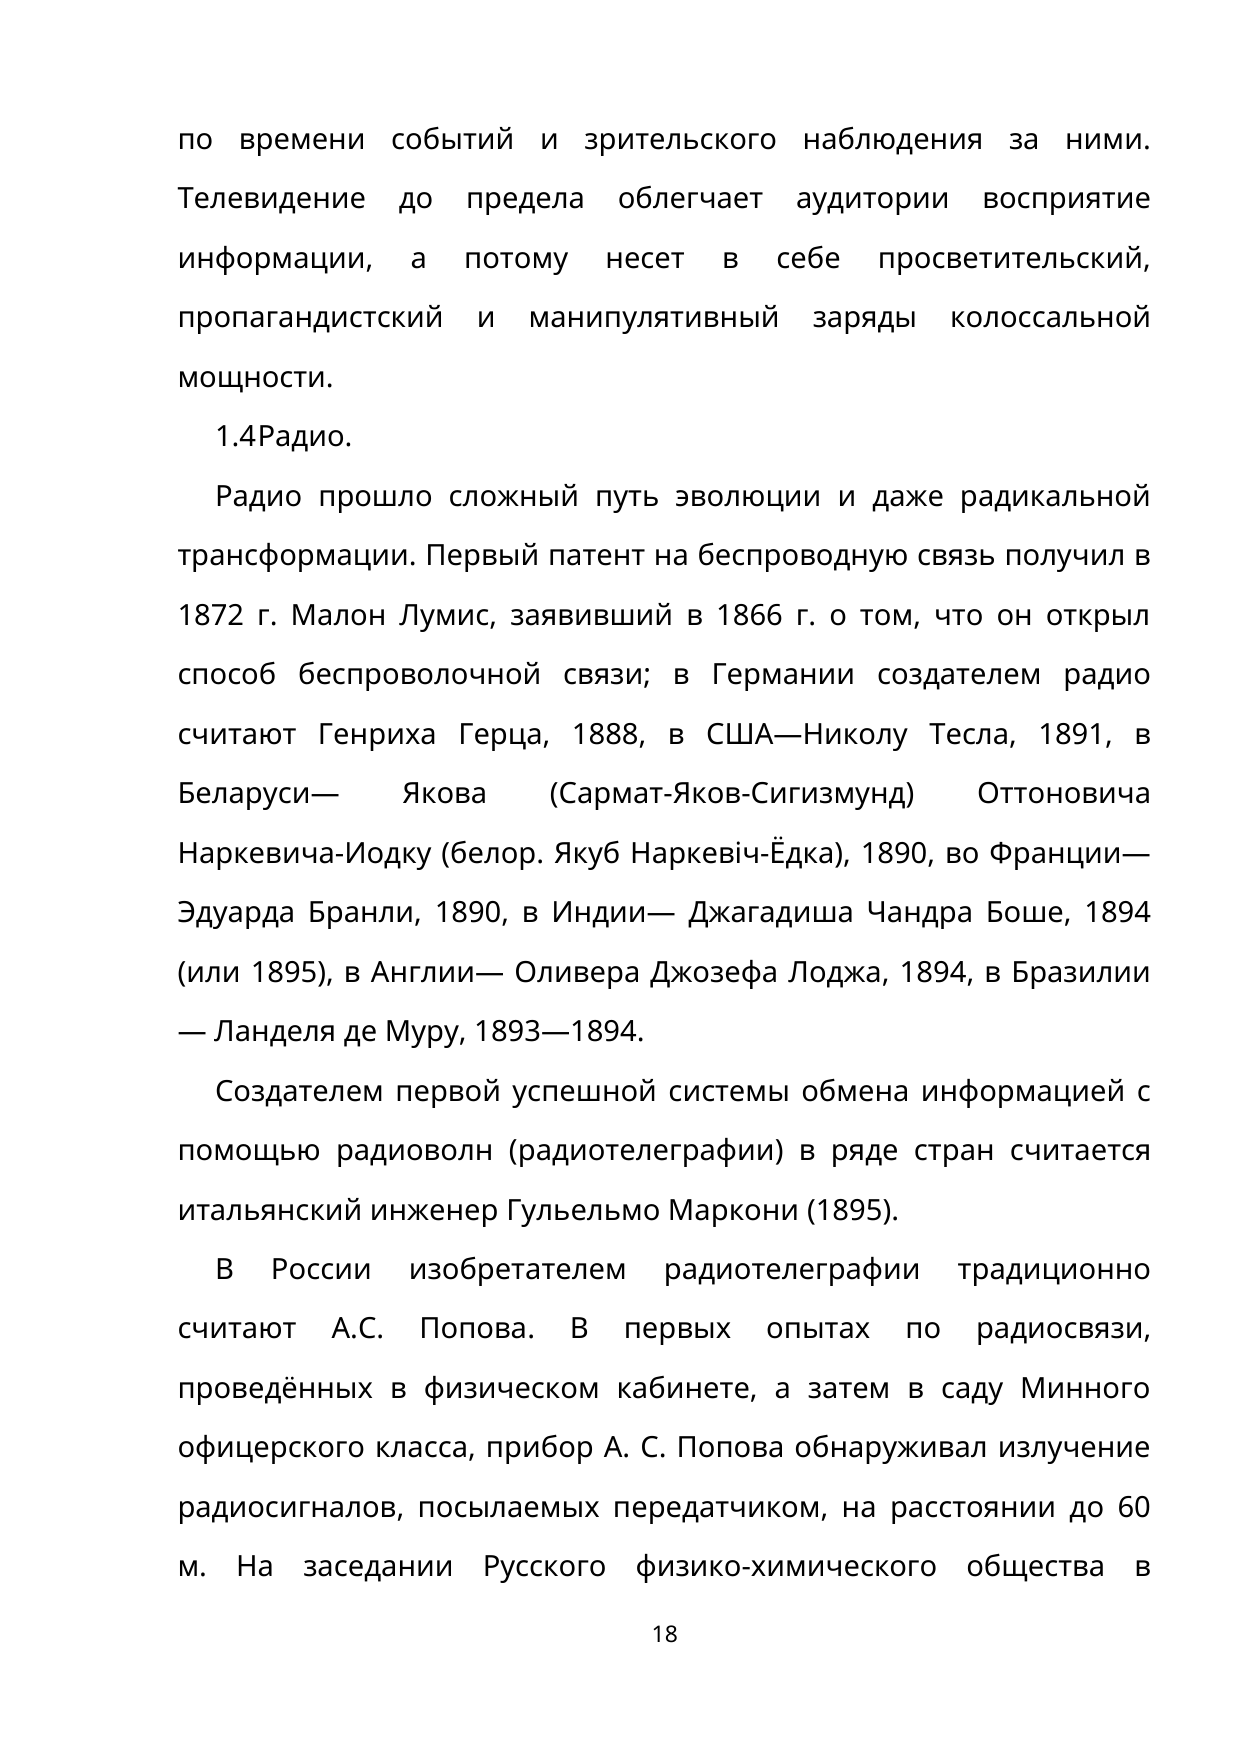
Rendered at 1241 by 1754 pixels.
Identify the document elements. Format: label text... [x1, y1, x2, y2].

list Радио. [215, 416, 1152, 455]
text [177, 118, 1152, 396]
text Радио прошло сложный путь эволюции и даже радикальной трансформации. Первый патент на беспроводную связь получил в 1872 г. Малон Лумис, заявивший в 1866 г. о том, что он открыл способ беспроволочной связи; в Германии создателем радио считают Генриха Герца, 1888, в США—Николу Тесла, 1891, в Беларуси— Якова (Сармат-Яков-Сигизмунд) Оттоновича Наркевича-Иодку (белор. Якуб Наркевіч-Ёдка), 1890, во Франции— Эдуарда Бранли, 1890, в Индии— Джагадиша Чандра Боше, 1894 (или 1895), в Англии— Оливера Джозефа Лоджа, 1894, в Бразилии— Ланделя де Муру, 1893—1894. [177, 475, 1152, 1050]
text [177, 1248, 1152, 1585]
text Создателем первой успешной системы обмена информацией с помощью радиоволн (радиотелеграфии) в ряде стран считается итальянский инженер Гульельмо Маркони (1895). [177, 1070, 1152, 1228]
